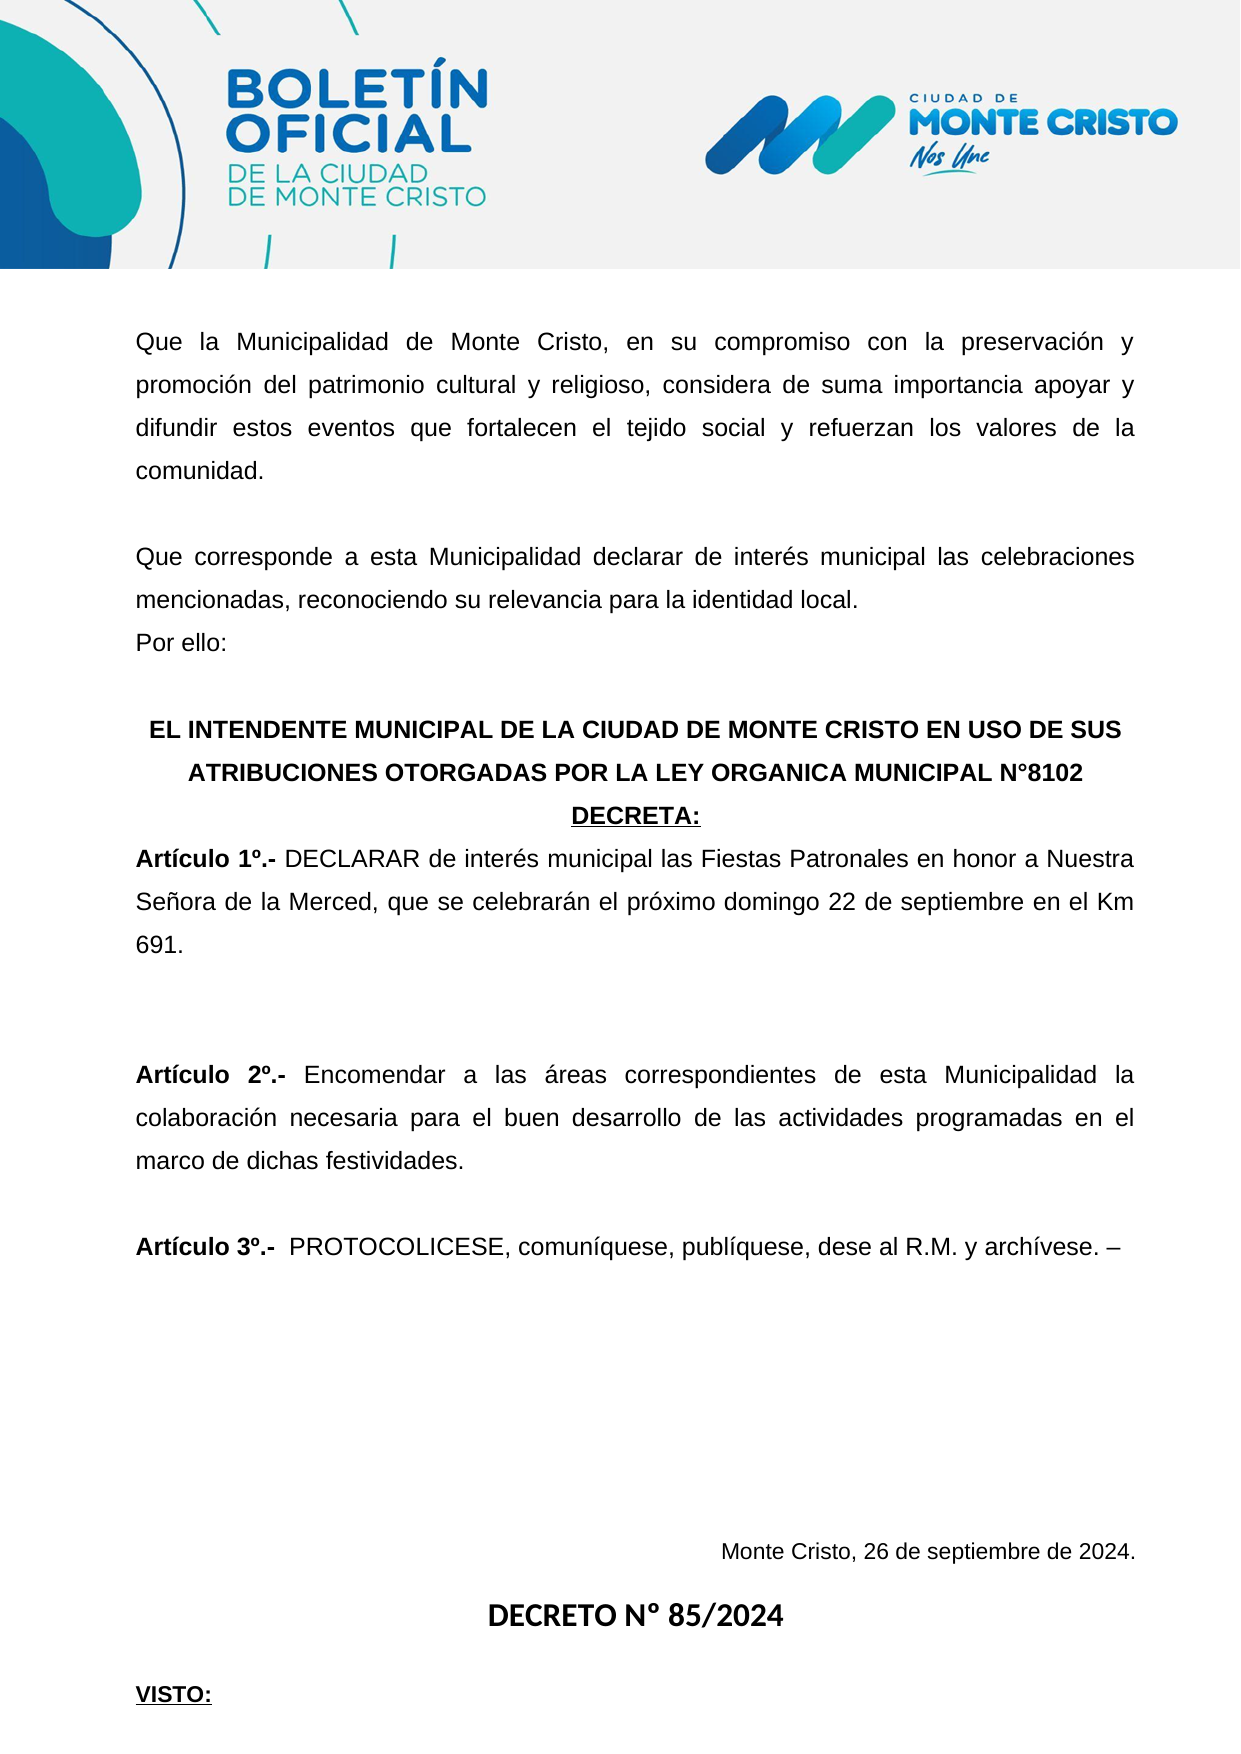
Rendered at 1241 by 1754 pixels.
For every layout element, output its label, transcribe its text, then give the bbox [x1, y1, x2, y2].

text Monte Cristo, 26 de septiembre de 2024. [135, 1538, 1136, 1564]
text Artículo 2º.- Encomendar a las áreas correspondientes de esta Municipalidad la colaboración necesaria para el buen desarrollo de las actividades programadas en el marco de dichas festividades. [135, 1060, 1136, 1175]
text Artículo 1º.- DECLARAR de interés municipal las Fiestas Patronales en honor a Nuestra Señora de la Merced, que se celebrarán el próximo domingo 22 de septiembre en el Km 691. [135, 844, 1136, 959]
subtitle DECRETO Nº 85/2024 [135, 1594, 1136, 1635]
picture [0, 0, 1241, 269]
text Que la Municipalidad de Monte Cristo, en su compromiso con la preservación y promoción del patrimonio cultural y religioso, considera de suma importancia apoyar y difundir estos eventos que fortalecen el tejido social y refuerzan los valores de la comunidad. [135, 327, 1136, 485]
text Que corresponde a esta Municipalidad declarar de interés municipal las celebraciones mencionadas, reconociendo su relevancia para la identidad local. [135, 542, 1136, 614]
text EL INTENDENTE MUNICIPAL DE LA CIUDAD DE MONTE CRISTO EN USO DE SUS ATRIBUCIONES OTORGADAS POR LA LEY ORGANICA MUNICIPAL N°8102 [135, 715, 1136, 787]
text Por ello: [135, 628, 1136, 657]
text Artículo 3º.- PROTOCOLICESE, comuníquese, publíquese, dese al R.M. y archívese. – [135, 1232, 1136, 1261]
text VISTO: [135, 1681, 1136, 1707]
text DECRETA: [135, 801, 1136, 830]
